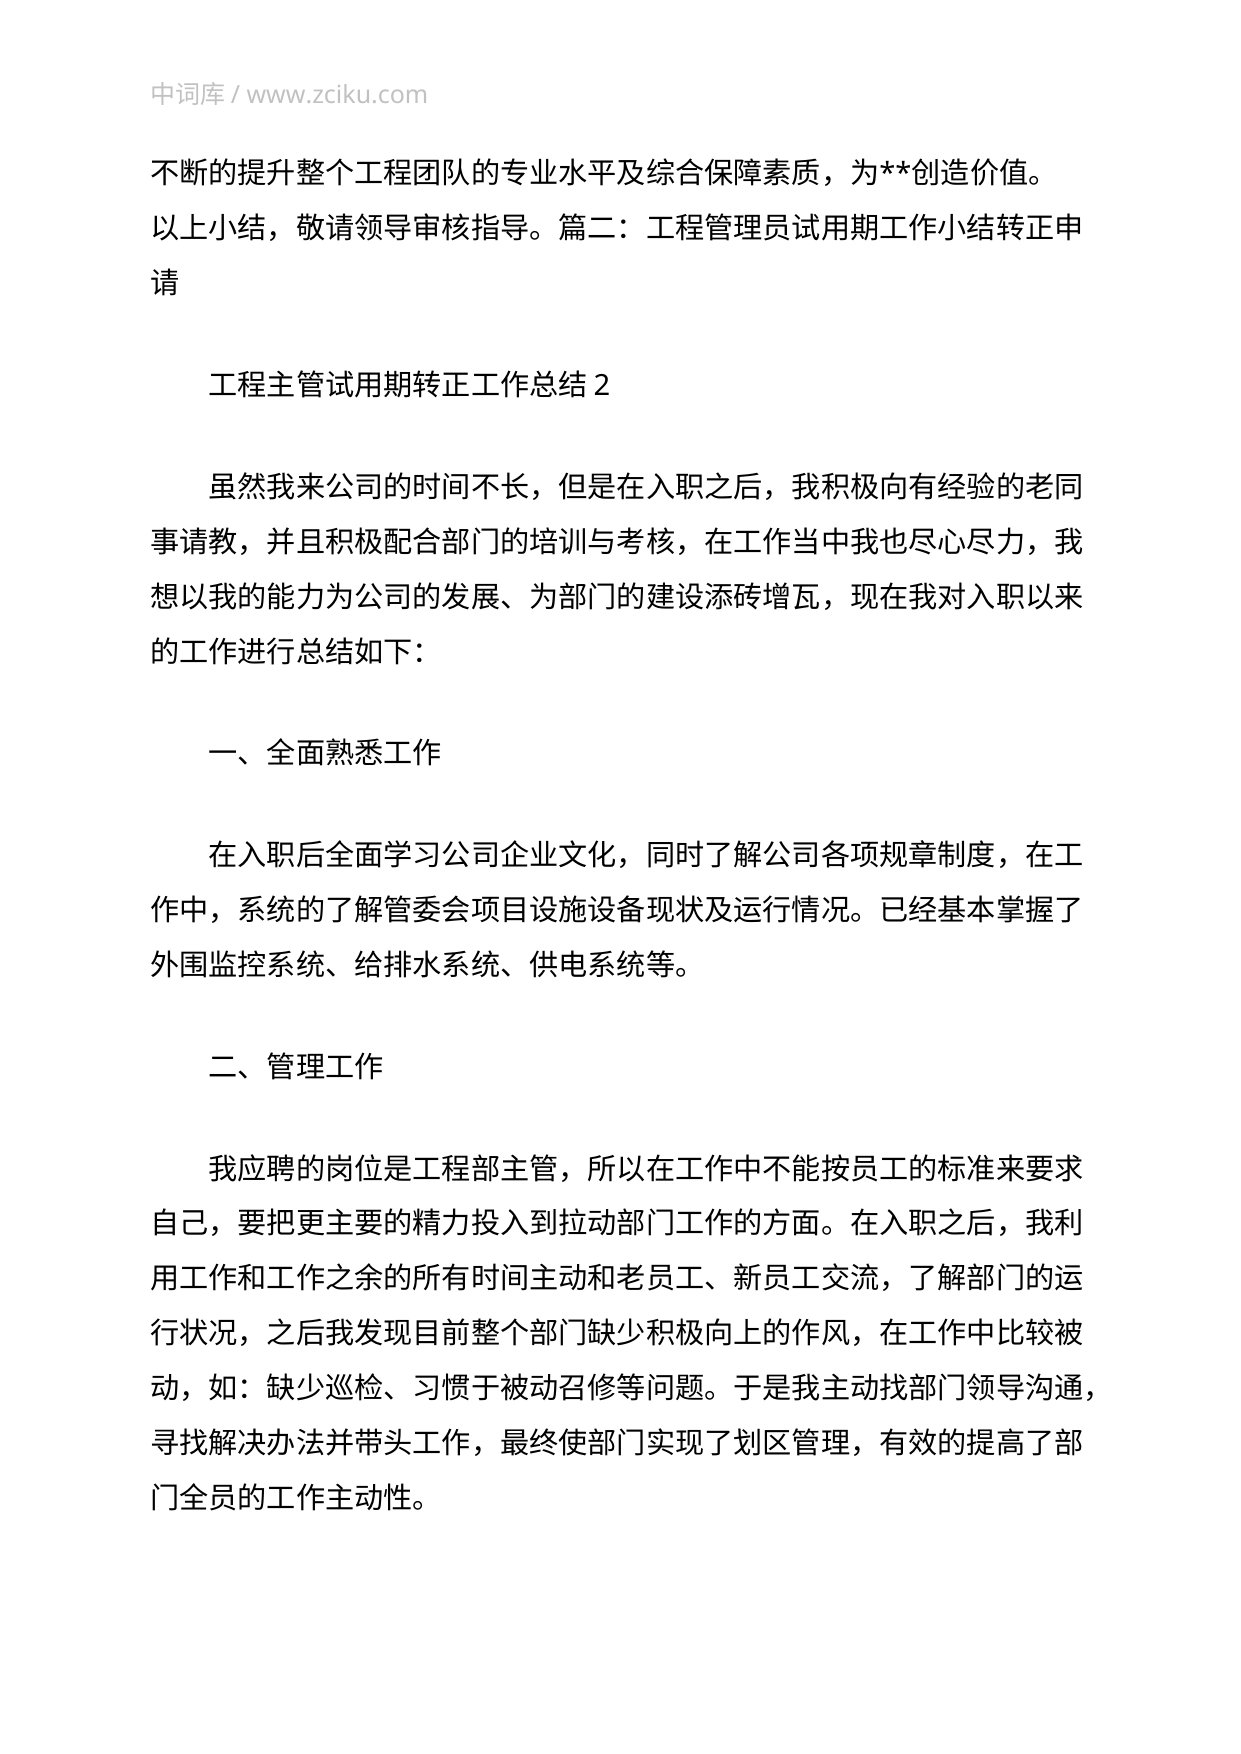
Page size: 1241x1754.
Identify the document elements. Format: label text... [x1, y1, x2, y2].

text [150, 150, 1090, 302]
text 一、全面熟悉工作 [150, 730, 1090, 772]
text 在入职后全面学习公司企业文化，同时了解公司各项规章制度，在工作中，系统的了解管委会项目设施设备现状及运行情况。已经基本掌握了外围监控系统、给排水系统、供电系统等。 [150, 832, 1090, 984]
text 工程主管试用期转正工作总结2 [150, 362, 1090, 404]
text 二、管理工作 [150, 1043, 1090, 1086]
text 虽然我来公司的时间不长，但是在入职之后，我积极向有经验的老同事请教，并且积极配合部门的培训与考核，在工作当中我也尽心尽力，我想以我的能力为公司的发展、为部门的建设添砖增瓦，现在我对入职以来的工作进行总结如下： [150, 464, 1090, 671]
text 我应聘的岗位是工程部主管，所以在工作中不能按员工的标准来要求自己，要把更主要的精力投入到拉动部门工作的方面。在入职之后，我利用工作和工作之余的所有时间主动和老员工、新员工交流，了解部门的运行状况，之后我发现目前整个部门缺少积极向上的作风，在工作中比较被动，如：缺少巡检、习惯于被动召修等问题。于是我主动找部门领导沟通，寻找解决办法并带头工作，最终使部门实现了划区管理，有效的提高了部门全员的工作主动性。 [150, 1145, 1090, 1517]
